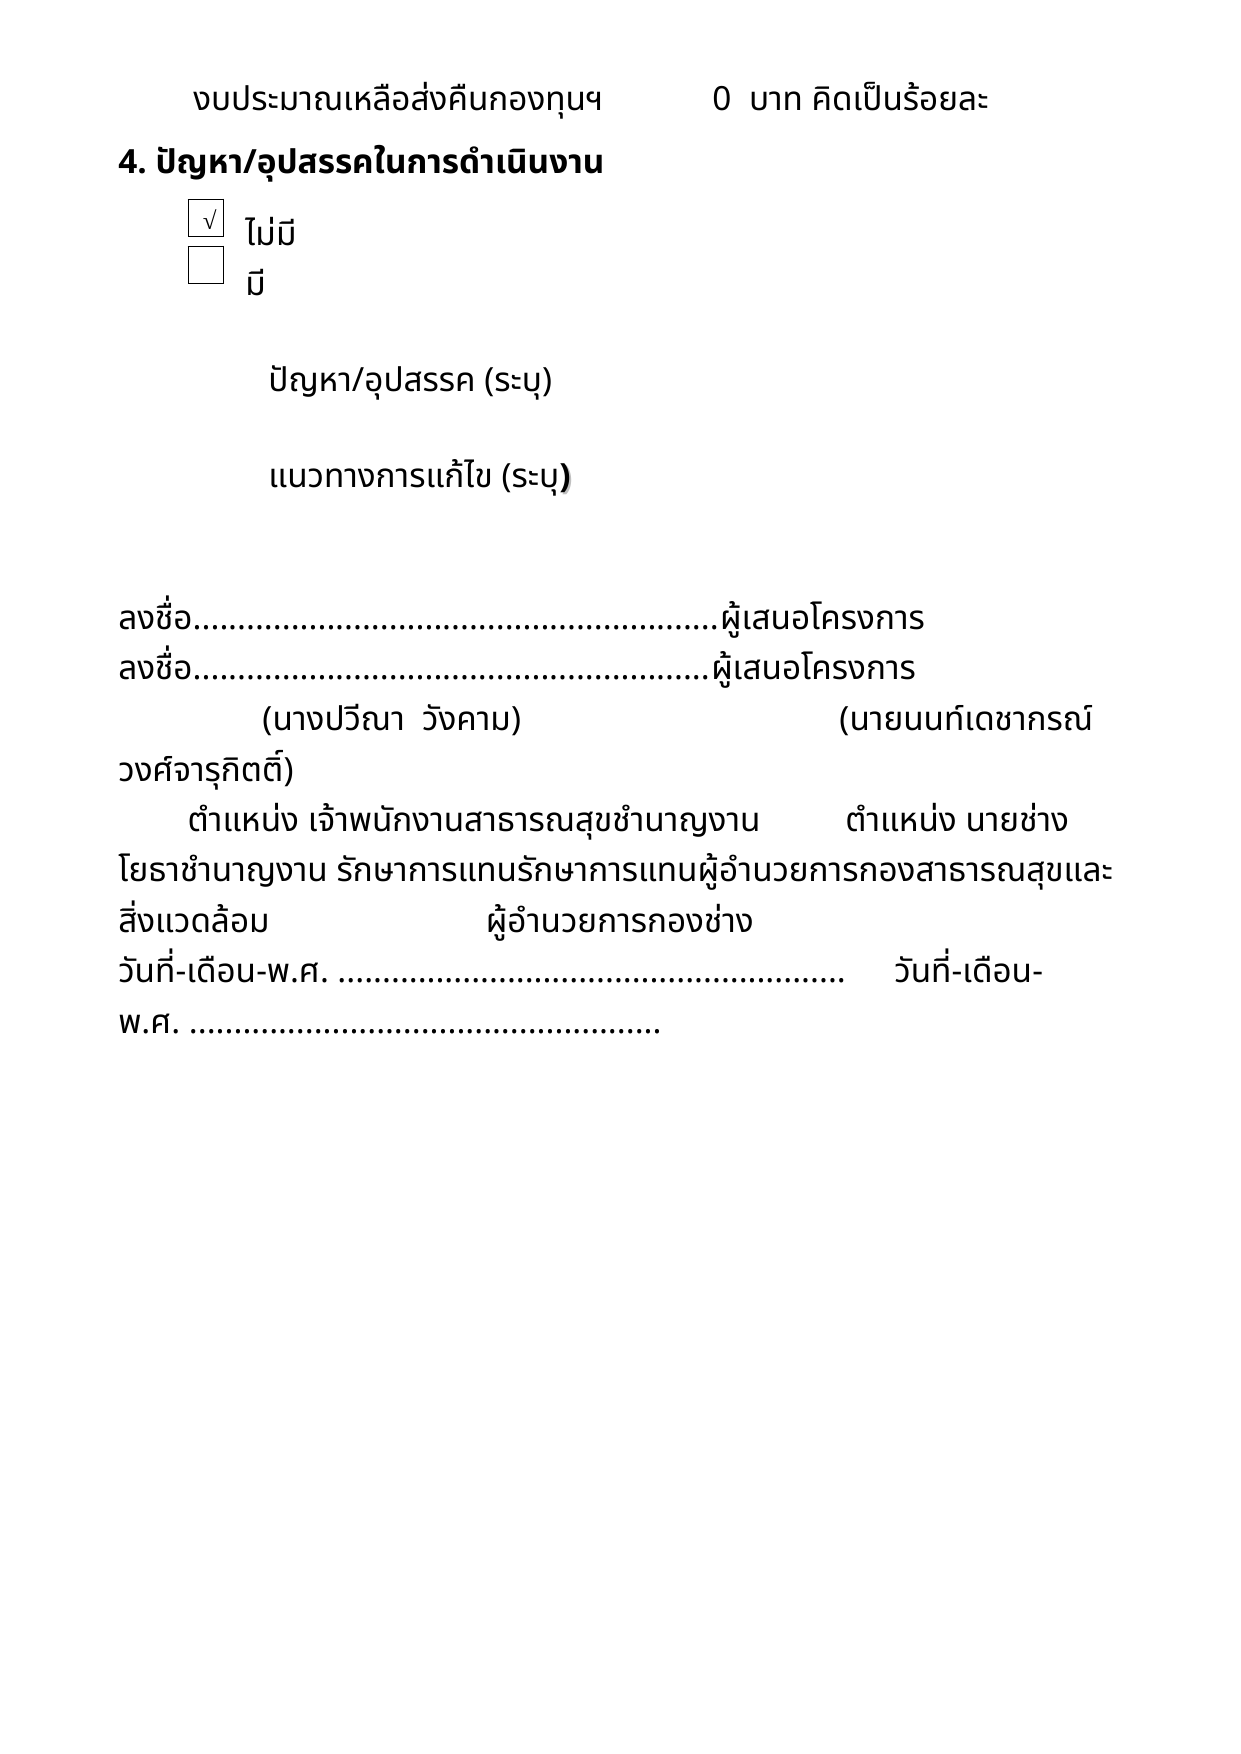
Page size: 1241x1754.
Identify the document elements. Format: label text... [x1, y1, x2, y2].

text ตำแหน่ง เจ้าพนักงานสาธารณสุขชำนาญงาน ตำแหน่ง นายช่างโยธาชำนาญงาน รักษาการแทนรักษาการแทนผู้อำนวยการกองสาธารณสุขและสิ่งแวดล้อม ผู้อำนวยการกองช่าง [118, 796, 1122, 947]
text ปัญหา/อุปสรรค (ระบุ) [127, 356, 1122, 407]
text ไม่มี [127, 210, 1122, 260]
text มี [127, 260, 1122, 311]
text 4. ปัญหา/อุปสรรคในการดำเนินงาน [118, 138, 1122, 189]
text ลงชื่อ...........................................................ผู้เสนอโครงการ ลงชื่อ..........................................................ผู้เสนอโครงการ [118, 593, 1181, 695]
text (นางปวีณา วังคาม) (นายนนท์เดชากรณ์ วงศ์จารุกิตติ์) [118, 695, 1122, 796]
text แนวทางการแก้ไข (ระบุ) [127, 452, 1122, 503]
text งบประมาณเหลือส่งคืนกองทุนฯ 0 บาท คิดเป็นร้อยละ [127, 75, 1122, 126]
text วันที่-เดือน-พ.ศ. ......................................................... วันที่-เดือน-พ.ศ. ..................................................... [118, 947, 1122, 1048]
